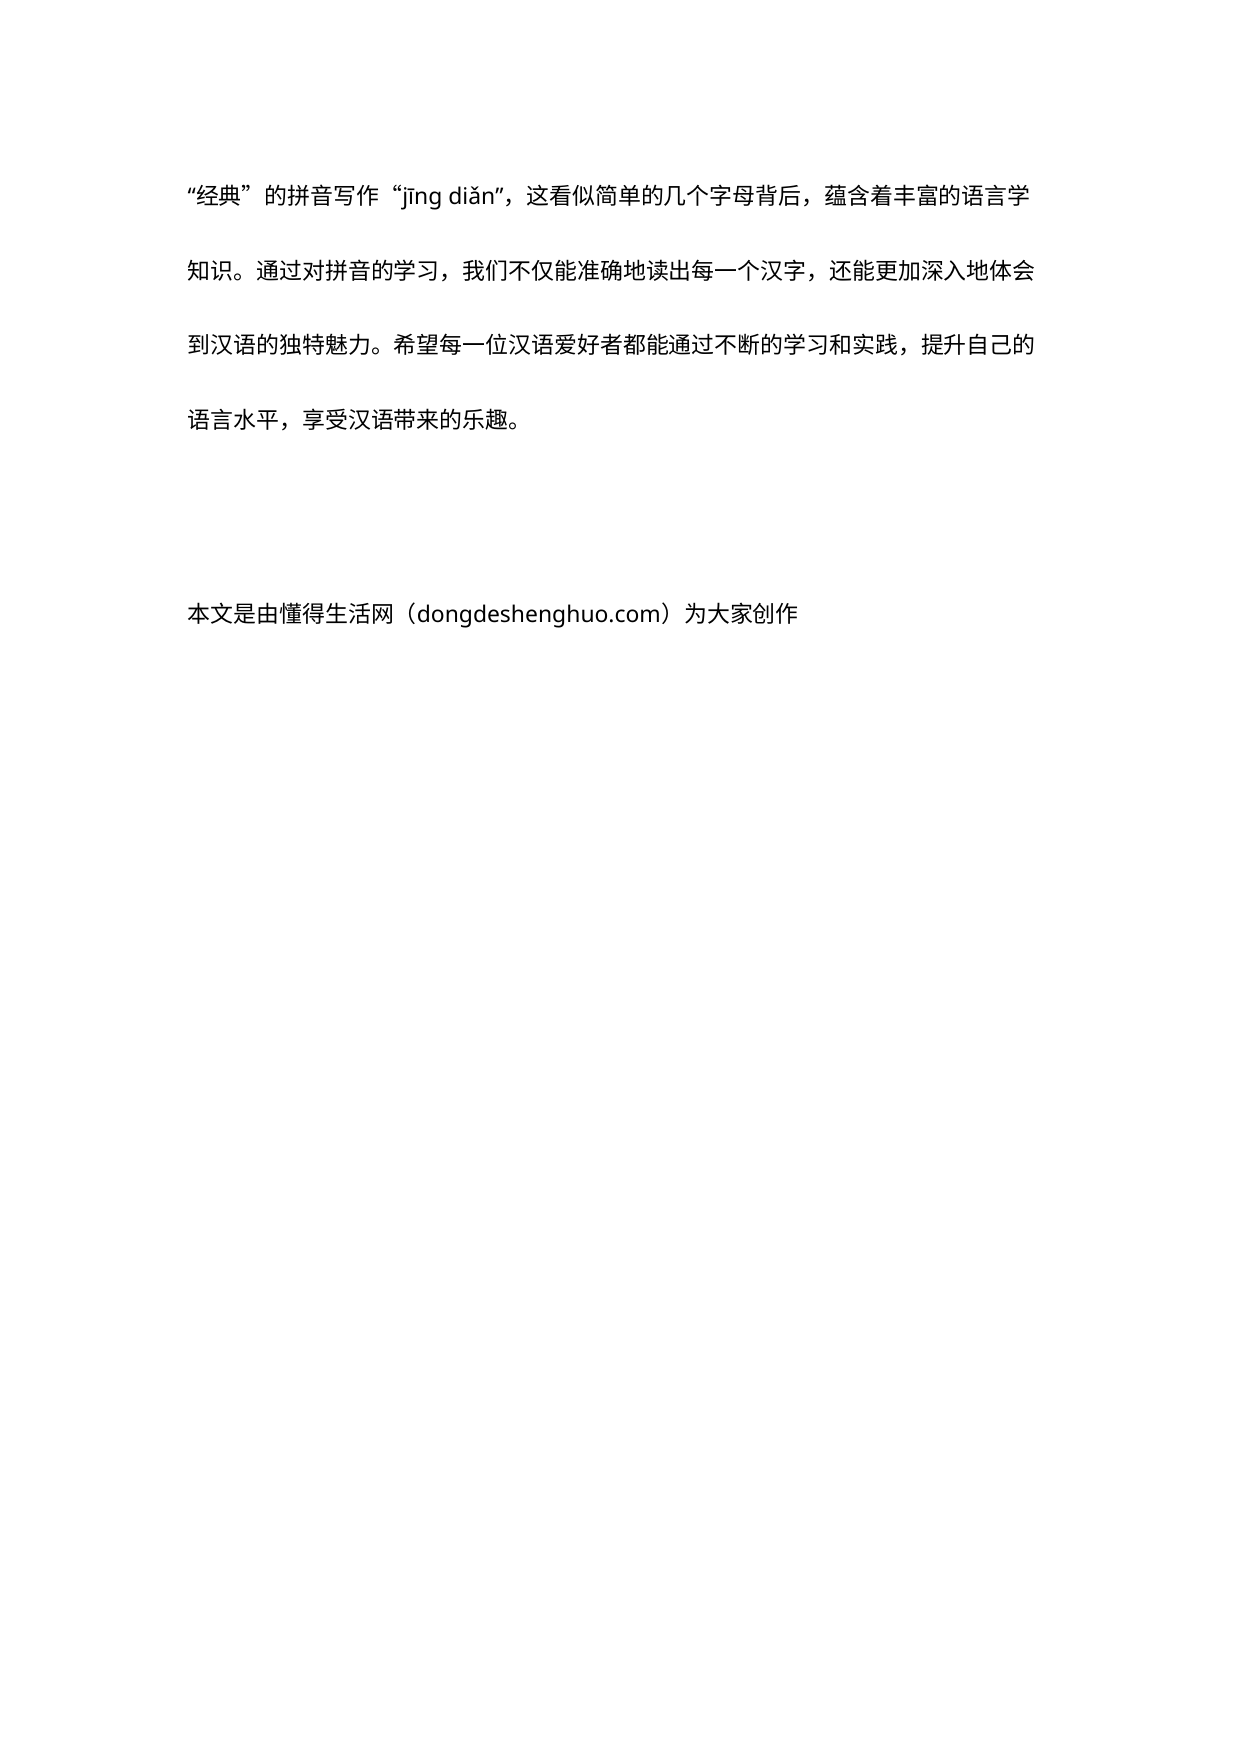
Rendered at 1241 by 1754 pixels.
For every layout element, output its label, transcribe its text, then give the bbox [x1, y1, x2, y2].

text “经典”的拼音写作“jīng diǎn”，这看似简单的几个字母背后，蕴含着丰富的语言学知识。通过对拼音的学习，我们不仅能准确地读出每一个汉字，还能更加深入地体会到汉语的独特魅力。希望每一位汉语爱好者都能通过不断的学习和实践，提升自己的语言水平，享受汉语带来的乐趣。 [187, 162, 1053, 451]
text 本文是由懂得生活网（dongdeshenghuo.com）为大家创作 [187, 580, 1053, 645]
